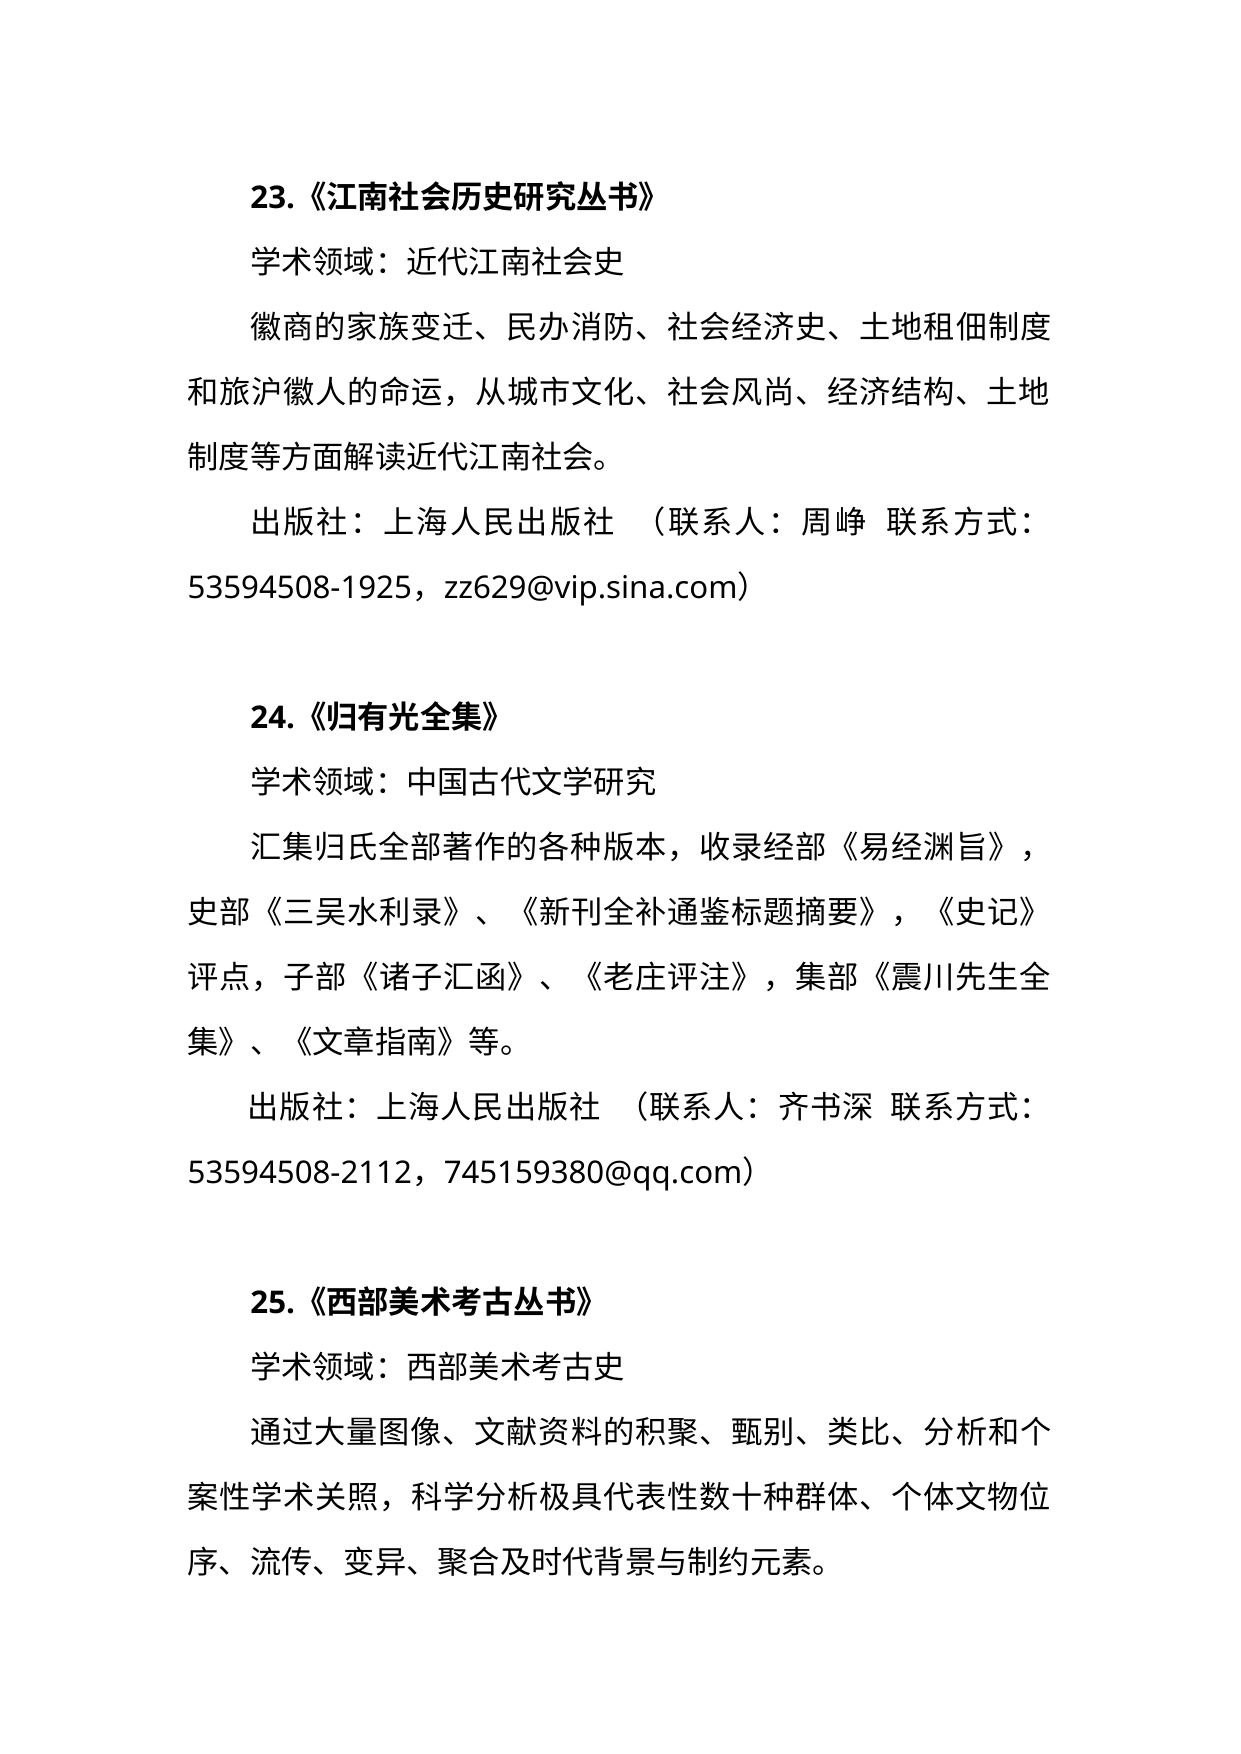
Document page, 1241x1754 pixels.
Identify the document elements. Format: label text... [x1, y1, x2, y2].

text 学术领域：中国古代文学研究 [187, 747, 1053, 812]
text 学术领域：近代江南社会史 [187, 227, 1053, 292]
text 24.《归有光全集》 [187, 682, 1053, 747]
text 学术领域：西部美术考古史 [187, 1332, 1053, 1397]
text 23.《江南社会历史研究丛书》 [187, 162, 1053, 227]
text 通过大量图像、文献资料的积聚、甄别、类比、分析和个案性学术关照，科学分析极具代表性数十种群体、个体文物位序、流传、变异、聚合及时代背景与制约元素。 [187, 1397, 1053, 1592]
text 徽商的家族变迁、民办消防、社会经济史、土地租佃制度和旅沪徽人的命运，从城市文化、社会风尚、经济结构、土地制度等方面解读近代江南社会。 [187, 292, 1053, 487]
text 出版社：上海人民出版社 （联系人：周峥 联系方式：53594508-1925，zz629@vip.sina.com） [187, 487, 1053, 617]
text 出版社：上海人民出版社 （联系人：齐书深 联系方式：53594508-2112，745159380@qq.com） [187, 1072, 1053, 1202]
text 25.《西部美术考古丛书》 [187, 1267, 1053, 1332]
text 汇集归氏全部著作的各种版本，收录经部《易经渊旨》，史部《三吴水利录》、《新刊全补通鉴标题摘要》，《史记》评点，子部《诸子汇函》、《老庄评注》，集部《震川先生全集》、《文章指南》等。 [187, 812, 1053, 1072]
